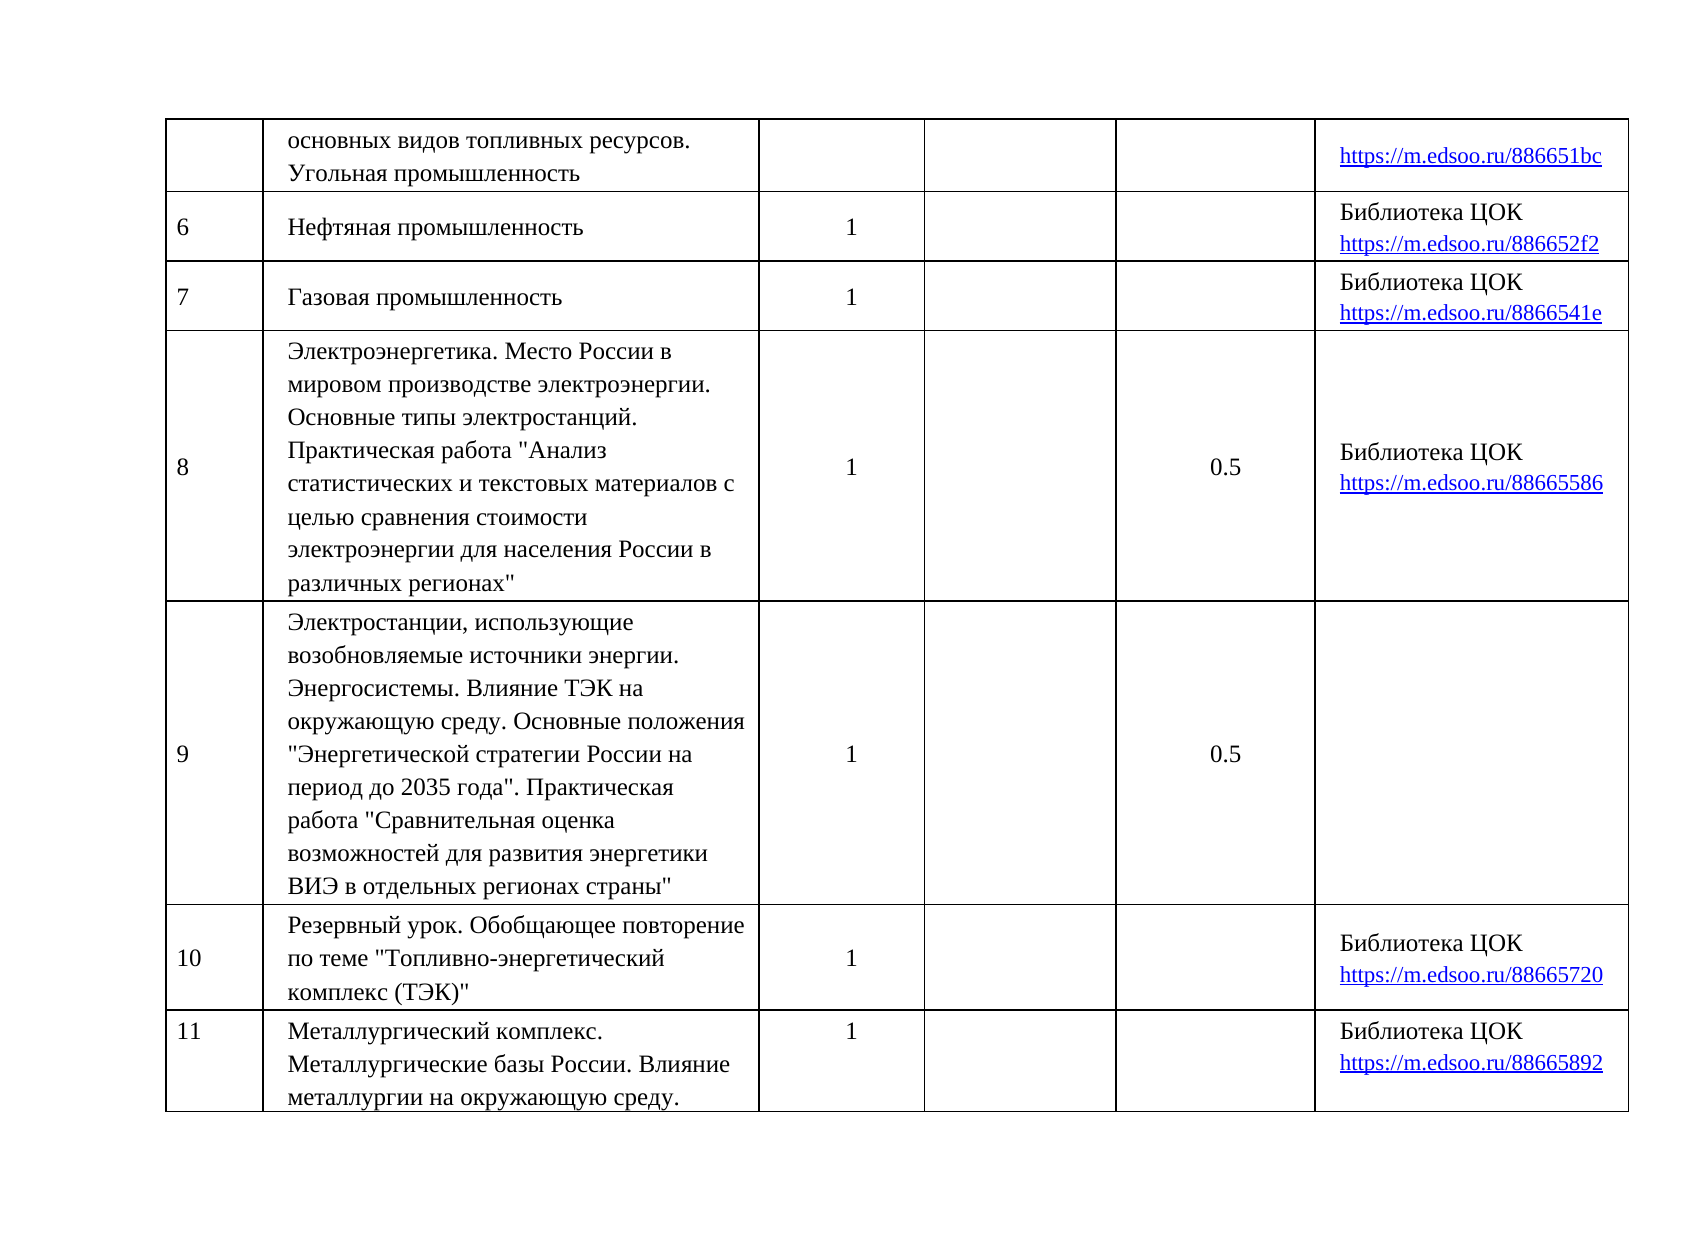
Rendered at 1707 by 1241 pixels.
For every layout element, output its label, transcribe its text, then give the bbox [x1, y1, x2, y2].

table_cell 0.5 [1117, 331, 1314, 600]
table_cell 1 [760, 192, 924, 260]
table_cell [1316, 120, 1628, 191]
table_cell [925, 331, 1115, 600]
table_cell Нефтяная промышленность [264, 192, 758, 260]
table_cell 1 [760, 262, 924, 330]
table_cell 5 [167, 120, 262, 191]
table_cell Библиотека ЦОК https://m.edsoo.ru/88665586 [1316, 331, 1628, 600]
table_cell Библиотека ЦОК https://m.edsoo.ru/88665720 [1316, 905, 1628, 1009]
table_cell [264, 1011, 758, 1111]
table_cell 9 [167, 602, 262, 904]
table_cell [925, 905, 1115, 1009]
table_cell 1 [760, 120, 924, 191]
table_cell [925, 192, 1115, 260]
table_cell 6 [167, 192, 262, 260]
table_cell 1 [760, 905, 924, 1009]
table_cell [1316, 602, 1628, 904]
table_cell [925, 602, 1115, 904]
table_cell [925, 1011, 1115, 1111]
table_cell [1117, 262, 1314, 330]
table_cell 1 [760, 1011, 924, 1111]
table_cell Резервный урок. Обобщающее повторение по теме "Топливно-энергетический комплекс (ТЭК)" [264, 905, 758, 1009]
table_cell [1117, 905, 1314, 1009]
table_cell 11 [167, 1011, 262, 1111]
table_cell Газовая промышленность [264, 262, 758, 330]
table_cell Библиотека ЦОК https://m.edsoo.ru/886652f2 [1316, 192, 1628, 260]
table_cell Электроэнергетика. Место России в мировом производстве электроэнергии. Основные типы электростанций. Практическая работа "Анализ статистических и текстовых материалов с целью сравнения стоимости электроэнергии для населения России в различных регионах" [264, 331, 758, 600]
table_cell [1117, 192, 1314, 260]
table_cell [925, 262, 1115, 330]
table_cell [264, 120, 758, 191]
table_cell 0.5 [1117, 602, 1314, 904]
table_cell 10 [167, 905, 262, 1009]
table_cell 8 [167, 331, 262, 600]
table_cell [1117, 120, 1314, 191]
table_cell 7 [167, 262, 262, 330]
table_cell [1316, 1011, 1628, 1111]
table_cell 1 [760, 331, 924, 600]
table_cell [1117, 1011, 1314, 1111]
table_cell [925, 120, 1115, 191]
table_cell 1 [760, 602, 924, 904]
table_cell Библиотека ЦОК https://m.edsoo.ru/8866541e [1316, 262, 1628, 330]
table_cell Электростанции, использующие возобновляемые источники энергии. Энергосистемы. Влияние ТЭК на окружающую среду. Основные положения "Энергетической стратегии России на период до 2035 года". Практическая работа "Сравнительная оценка возможностей для развития энергетики ВИЭ в отдельных регионах страны" [264, 602, 758, 904]
